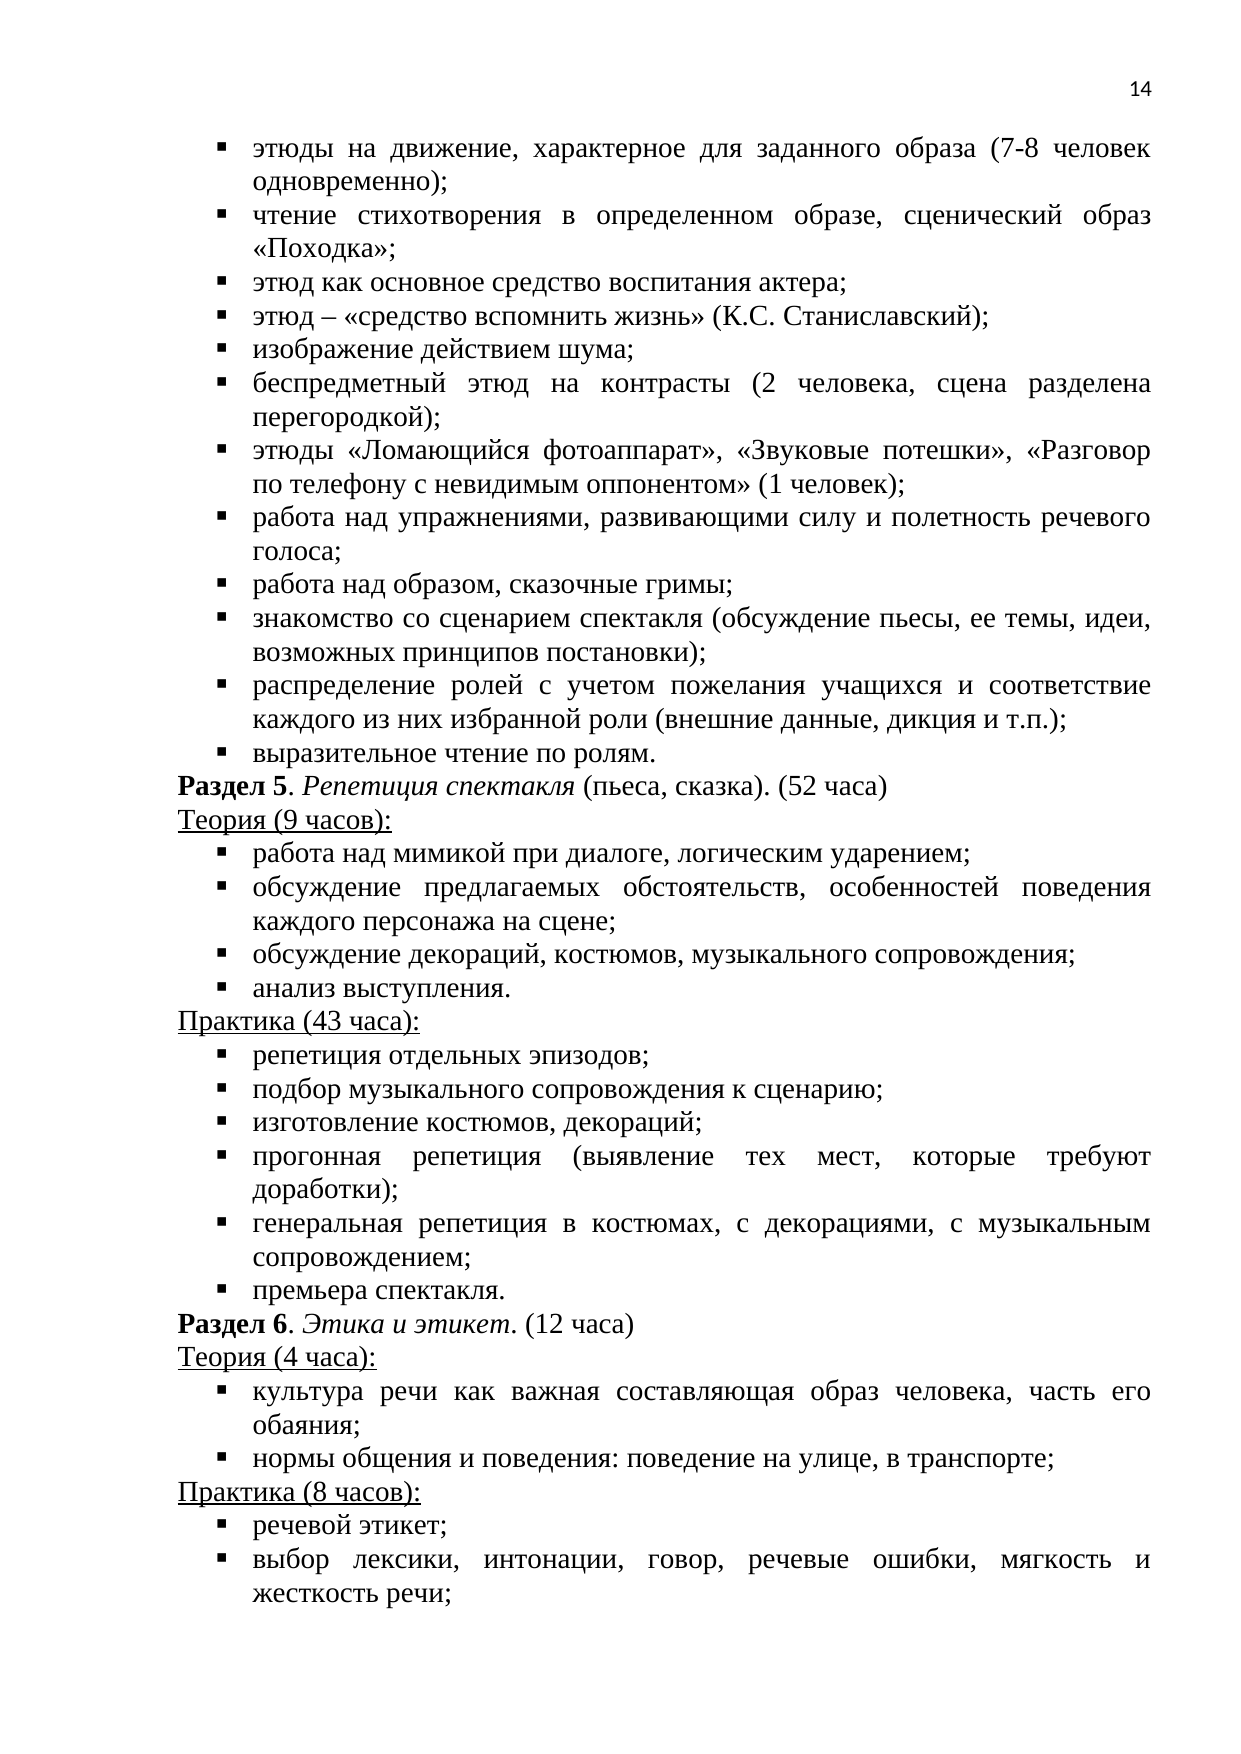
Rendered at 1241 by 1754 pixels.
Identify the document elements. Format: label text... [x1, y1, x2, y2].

list этюды на движение, характерное для заданного образа (7-8 человек одновременно); [215, 130, 1152, 197]
list речевой этикет; [215, 1507, 1152, 1541]
list этюд – «средство вспомнить жизнь» (К.С. Станиславский); [215, 298, 1152, 331]
text Раздел 6. Этика и этикет. (12 часа) [177, 1306, 1152, 1339]
list работа над упражнениями, развивающими силу и полетность речевого голоса; [215, 499, 1152, 567]
list подбор музыкального сопровождения к сценарию; [215, 1071, 1152, 1104]
list генеральная репетиция в костюмах, с декорациями, с музыкальным сопровождением; [215, 1205, 1152, 1272]
list культура речи как важная составляющая образ человека, часть его обаяния; [215, 1373, 1152, 1440]
list выразительное чтение по ролям. [215, 735, 1152, 768]
list анализ выступления. [215, 970, 1152, 1003]
list нормы общения и поведения: поведение на улице, в транспорте; [215, 1440, 1152, 1474]
list прогонная репетиция (выявление тех мест, которые требуют доработки); [215, 1138, 1152, 1205]
text Теория (9 часов): [177, 802, 1152, 835]
list знакомство со сценарием спектакля (обсуждение пьесы, ее темы, идеи, возможных принципов постановки); [215, 600, 1152, 667]
text Раздел 5. Репетиция спектакля (пьеса, сказка). (52 часа) [177, 768, 1152, 802]
text Теория (4 часа): [177, 1339, 1152, 1373]
list чтение стихотворения в определенном образе, сценический образ «Походка»; [215, 197, 1152, 264]
list работа над образом, сказочные гримы; [215, 567, 1152, 600]
list репетиция отдельных эпизодов; [215, 1037, 1152, 1071]
list этюды «Ломающийся фотоаппарат», «Звуковые потешки», «Разговор по телефону с невидимым оппонентом» (1 человек); [215, 432, 1152, 499]
list беспредметный этюд на контрасты (2 человека, сцена разделена перегородкой); [215, 365, 1152, 432]
list премьера спектакля. [215, 1272, 1152, 1306]
text Практика (8 часов): [177, 1474, 1152, 1507]
list изображение действием шума; [215, 331, 1152, 365]
list распределение ролей с учетом пожелания учащихся и соответствие каждого из них избранной роли (внешние данные, дикция и т.п.); [215, 667, 1152, 735]
text Практика (43 часа): [177, 1003, 1152, 1037]
list обсуждение декораций, костюмов, музыкального сопровождения; [215, 936, 1152, 970]
list этюд как основное средство воспитания актера; [215, 264, 1152, 298]
list работа над мимикой при диалоге, логическим ударением; [215, 835, 1152, 869]
list обсуждение предлагаемых обстоятельств, особенностей поведения каждого персонажа на сцене; [215, 869, 1152, 936]
list выбор лексики, интонации, говор, речевые ошибки, мягкость и жесткость речи; [215, 1541, 1152, 1608]
list изготовление костюмов, декораций; [215, 1104, 1152, 1138]
